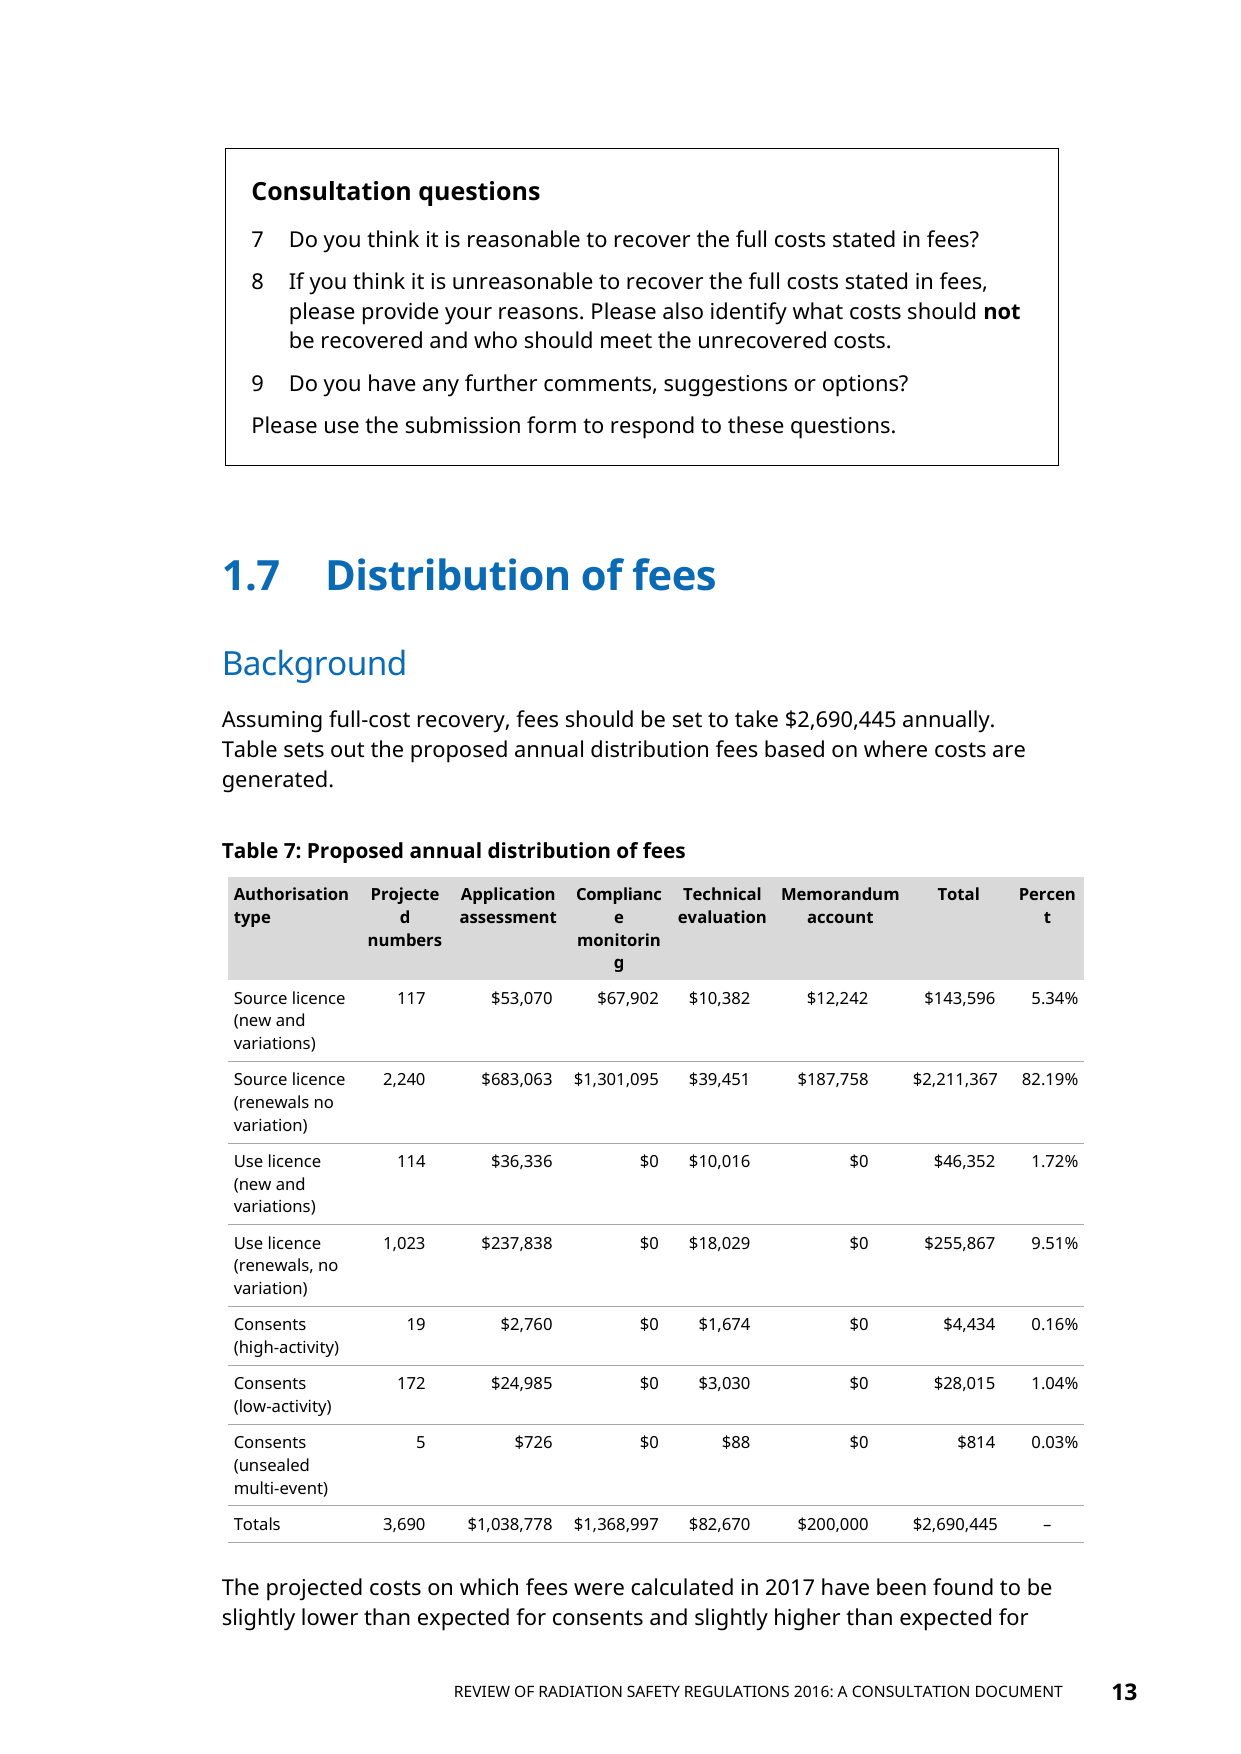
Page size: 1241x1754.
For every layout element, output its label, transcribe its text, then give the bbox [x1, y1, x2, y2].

table_cell $255,867 [907, 1225, 1010, 1306]
table_header Compliance monitoring [567, 877, 671, 980]
table_cell $0 [774, 1425, 907, 1505]
table_cell 0.16% [1010, 1307, 1084, 1365]
table_cell $2,760 [449, 1307, 567, 1365]
table_cell $10,016 [671, 1144, 774, 1224]
table_cell 5.34% [1010, 980, 1084, 1061]
table_cell $46,352 [907, 1144, 1010, 1224]
table_cell 1.72% [1010, 1144, 1084, 1224]
table_cell $18,029 [671, 1225, 774, 1306]
table_cell $10,382 [671, 980, 774, 1061]
text Do you think it is reasonable to recover the full costs stated in fees? [226, 198, 1058, 240]
table_cell Source licence (renewals no variation) [228, 1062, 360, 1142]
table_cell $200,000 [774, 1506, 907, 1542]
table_cell 5 [360, 1425, 449, 1505]
table_cell $82,670 [671, 1506, 774, 1542]
table_cell Source licence (new and variations) [228, 980, 360, 1061]
table_cell $4,434 [907, 1307, 1010, 1365]
table_cell $0 [567, 1425, 671, 1505]
table_cell Consents (unsealed multi-event) [228, 1425, 360, 1505]
table_header Percent [1010, 877, 1084, 980]
table_cell 172 [360, 1366, 449, 1424]
table_cell $0 [567, 1307, 671, 1365]
table_cell $0 [774, 1366, 907, 1424]
table_header Authorisation type [228, 877, 360, 980]
table_cell $1,674 [671, 1307, 774, 1365]
table_cell $726 [449, 1425, 567, 1505]
table_cell 9.51% [1010, 1225, 1084, 1306]
table_cell 1.04% [1010, 1366, 1084, 1424]
table_cell $53,070 [449, 980, 567, 1061]
table_cell $187,758 [774, 1062, 907, 1142]
text If you think it is unreasonable to recover the full costs stated in fees, please provide your reasons. Please also identify what costs should not be recovered and who should meet the unrecovered costs. [226, 240, 1058, 342]
subtitle Distribution of fees [222, 546, 1063, 602]
table_cell $2,211,367 [907, 1062, 1010, 1142]
table_cell Consents (high-activity) [228, 1307, 360, 1365]
table_cell Use licence (renewals, no variation) [228, 1225, 360, 1306]
table_cell Use licence (new and variations) [228, 1144, 360, 1224]
table_header Technical evaluation [671, 877, 774, 980]
table_cell $814 [907, 1425, 1010, 1505]
table_header Application assessment [449, 877, 567, 980]
table_cell $12,242 [774, 980, 907, 1061]
table_cell $0 [774, 1225, 907, 1306]
table_cell $0 [774, 1144, 907, 1224]
table_cell $683,063 [449, 1062, 567, 1142]
table_cell 117 [360, 980, 449, 1061]
table_cell $0 [567, 1144, 671, 1224]
table_cell Consents (low-activity) [228, 1366, 360, 1424]
table_cell $67,902 [567, 980, 671, 1061]
table_cell 114 [360, 1144, 449, 1224]
table_header Memorandum account [774, 877, 907, 980]
table_cell $36,336 [449, 1144, 567, 1224]
text Do you have any further comments, suggestions or options? [226, 342, 1058, 384]
table_cell 82.19% [1010, 1062, 1084, 1142]
table_cell $24,985 [449, 1366, 567, 1424]
table_cell 2,240 [360, 1062, 449, 1142]
table_cell $0 [567, 1366, 671, 1424]
table_cell $3,030 [671, 1366, 774, 1424]
table_cell 19 [360, 1307, 449, 1365]
table_cell $1,038,778 [449, 1506, 567, 1542]
table_cell $237,838 [449, 1225, 567, 1306]
table_cell $28,015 [907, 1366, 1010, 1424]
table_cell $0 [567, 1225, 671, 1306]
table_cell 3,690 [360, 1506, 449, 1542]
subtitle Background [222, 640, 1063, 685]
table_cell $143,596 [907, 980, 1010, 1061]
table_cell $1,301,095 [567, 1062, 671, 1142]
table_cell $88 [671, 1425, 774, 1505]
table_cell 0.03% [1010, 1425, 1084, 1505]
table_cell $1,368,997 [567, 1506, 671, 1542]
subtitle Consultation questions [226, 149, 1058, 198]
table_cell – [1010, 1506, 1084, 1542]
table_cell $39,451 [671, 1062, 774, 1142]
text Please use the submission form to respond to these questions. [226, 384, 1058, 465]
table_header Projected numbers [360, 877, 449, 980]
table_cell 1,023 [360, 1225, 449, 1306]
text Assuming full-cost recovery, fees should be set to take $2,690,445 annually. Table 7 sets out the proposed annual distribution fees based on where costs are generated. [222, 704, 1063, 793]
table_header Total [907, 877, 1010, 980]
table_cell Totals [228, 1506, 360, 1542]
table_cell $0 [774, 1307, 907, 1365]
table_cell $2,690,445 [907, 1506, 1010, 1542]
text Table 7: Proposed annual distribution of fees [222, 836, 1063, 864]
